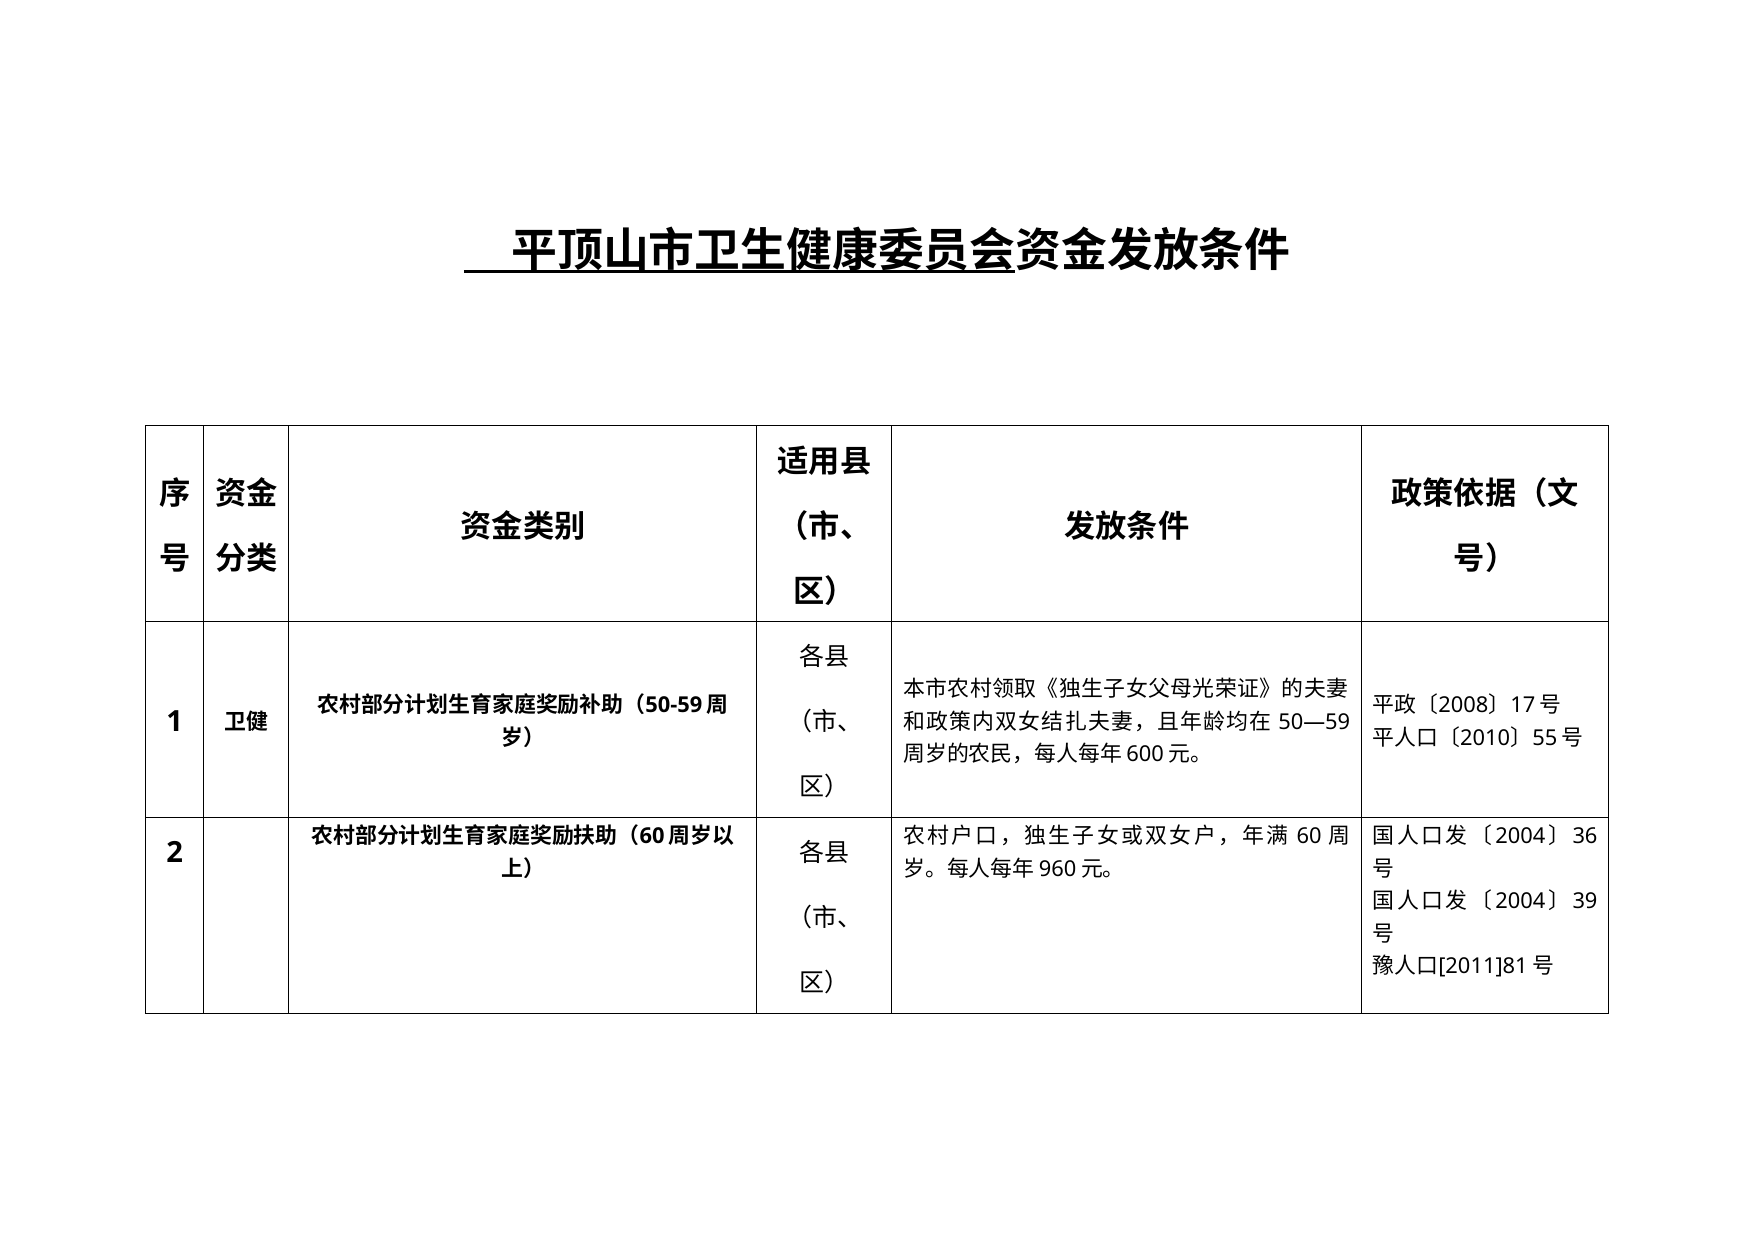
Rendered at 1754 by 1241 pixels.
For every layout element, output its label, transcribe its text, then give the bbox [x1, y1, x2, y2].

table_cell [289, 818, 756, 1013]
table_header 资金类别 [289, 426, 756, 621]
table_header 适用县（市、区） [757, 426, 891, 621]
table_header 资金分类 [204, 426, 288, 621]
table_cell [1362, 818, 1608, 1013]
table_cell 各县（市、区） [757, 818, 891, 1013]
table_cell [204, 818, 288, 1013]
table_cell 各县（市、区） [757, 622, 891, 817]
table_cell 本市农村领取《独生子女父母光荣证》的夫妻和政策内双女结扎夫妻，且年龄均在50—59周岁的农民，每人每年600元。 [892, 622, 1361, 817]
table_cell 2 [146, 818, 203, 1013]
text 平顶山市卫生健康委员会资金发放条件 [150, 198, 1604, 295]
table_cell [892, 818, 1361, 1013]
table_header 政策依据（文号） [1362, 426, 1608, 621]
table_cell 农村部分计划生育家庭奖励补助（50-59周岁） [289, 622, 756, 817]
table_header 发放条件 [892, 426, 1361, 621]
table_header 序号 [146, 426, 203, 621]
table_cell 1 [146, 622, 203, 817]
table_cell 平政〔2008〕17号 平人口〔2010〕55号 [1362, 622, 1608, 817]
table_cell 卫健 [204, 622, 288, 817]
